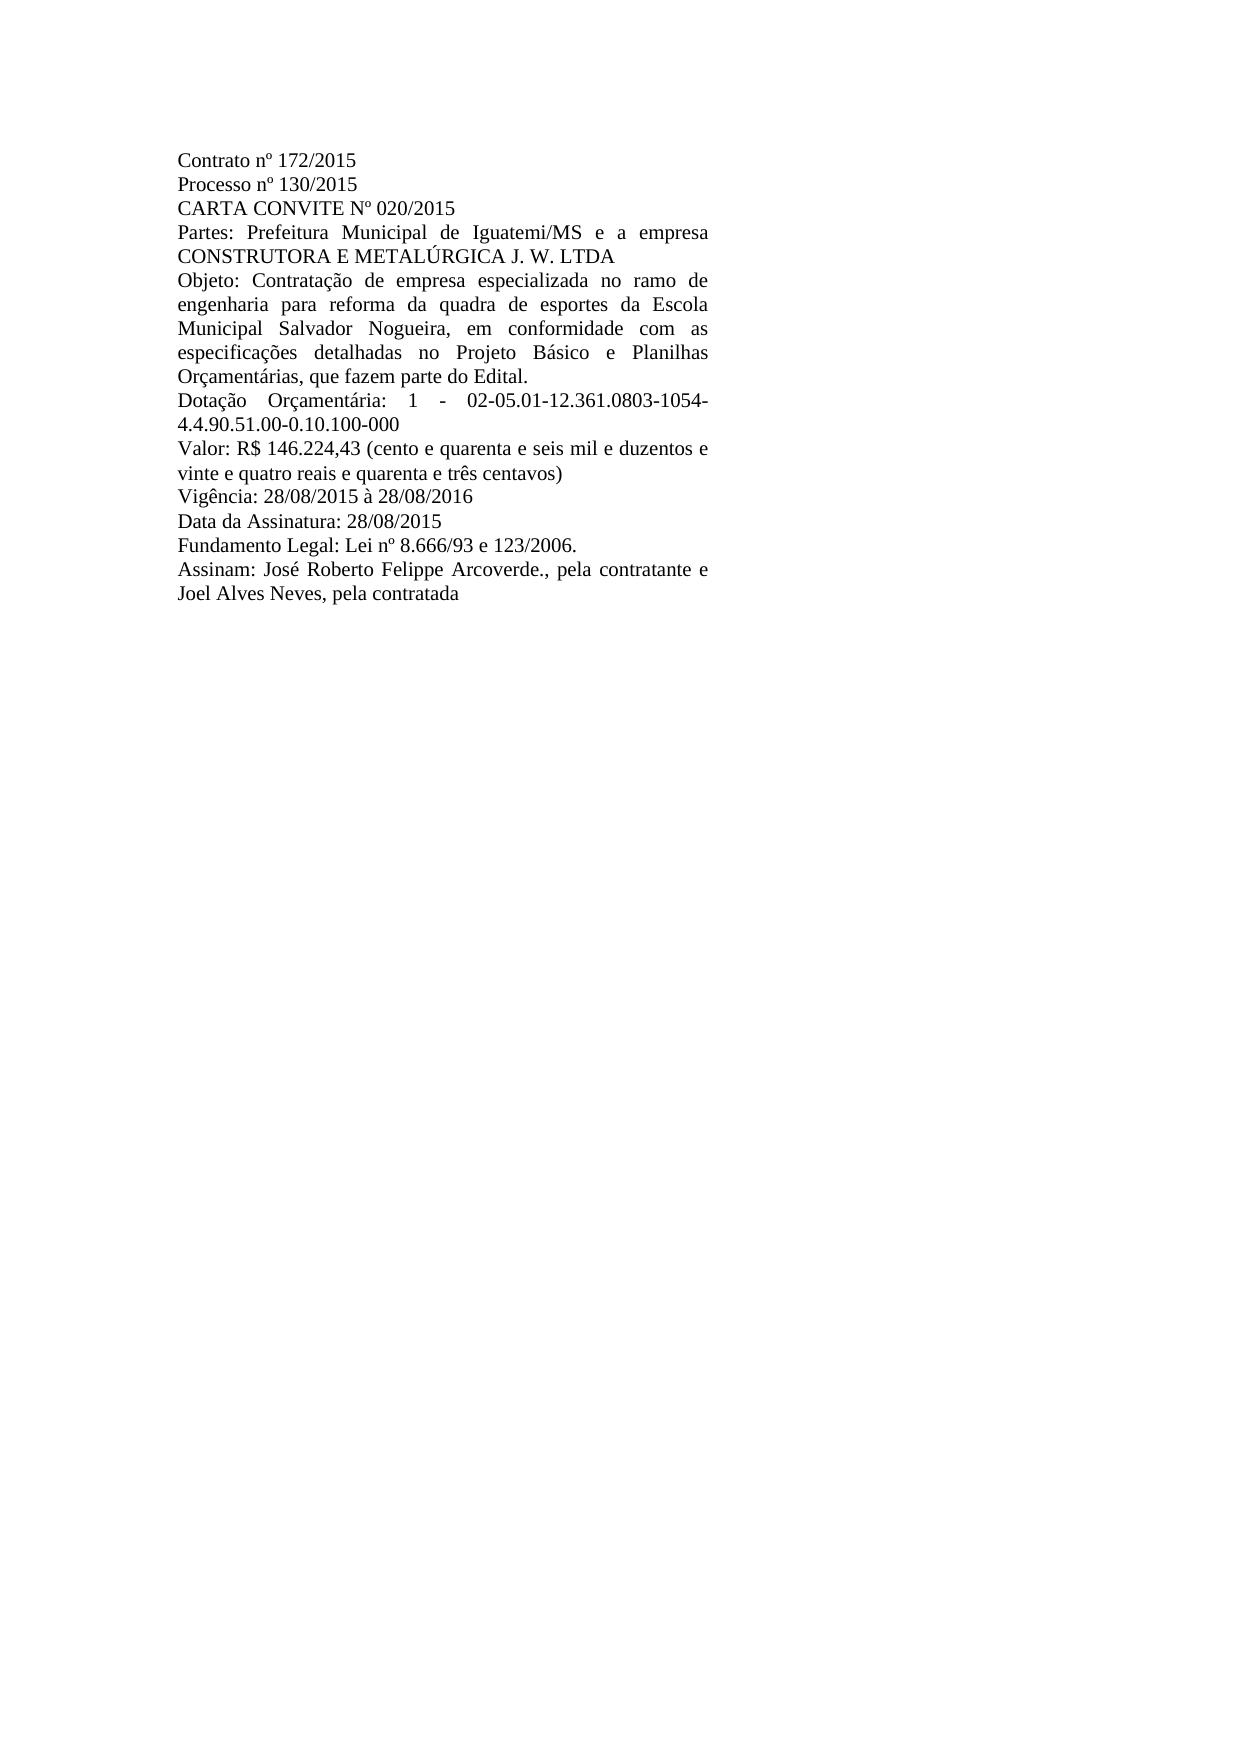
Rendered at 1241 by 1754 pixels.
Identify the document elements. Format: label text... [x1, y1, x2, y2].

text Partes: Prefeitura Municipal de Iguatemi/MS e a empresa CONSTRUTORA E METALÚRGICA J. W. LTDA [177, 220, 709, 268]
text Assinam: José Roberto Felippe Arcoverde., pela contratante e Joel Alves Neves, pela contratada [177, 557, 709, 605]
text Vigência: 28/08/2015 à 28/08/2016 [177, 484, 709, 508]
text CARTA CONVITE Nº 020/2015 [177, 196, 709, 220]
text Processo nº 130/2015 [177, 172, 709, 196]
text Dotação Orçamentária: 1 - 02-05.01-12.361.0803-1054-4.4.90.51.00-0.10.100-000 [177, 388, 709, 436]
text Fundamento Legal: Lei nº 8.666/93 e 123/2006. [177, 533, 709, 557]
text Data da Assinatura: 28/08/2015 [177, 508, 709, 533]
text Objeto: Contratação de empresa especializada no ramo de engenharia para reforma da quadra de esportes da Escola Municipal Salvador Nogueira, em conformidade com as especificações detalhadas no Projeto Básico e Planilhas Orçamentárias, que fazem parte do Edital. [177, 268, 709, 388]
text Contrato nº 172/2015 [177, 148, 709, 172]
text Valor: R$ 146.224,43 (cento e quarenta e seis mil e duzentos e vinte e quatro reais e quarenta e três centavos) [177, 436, 709, 484]
